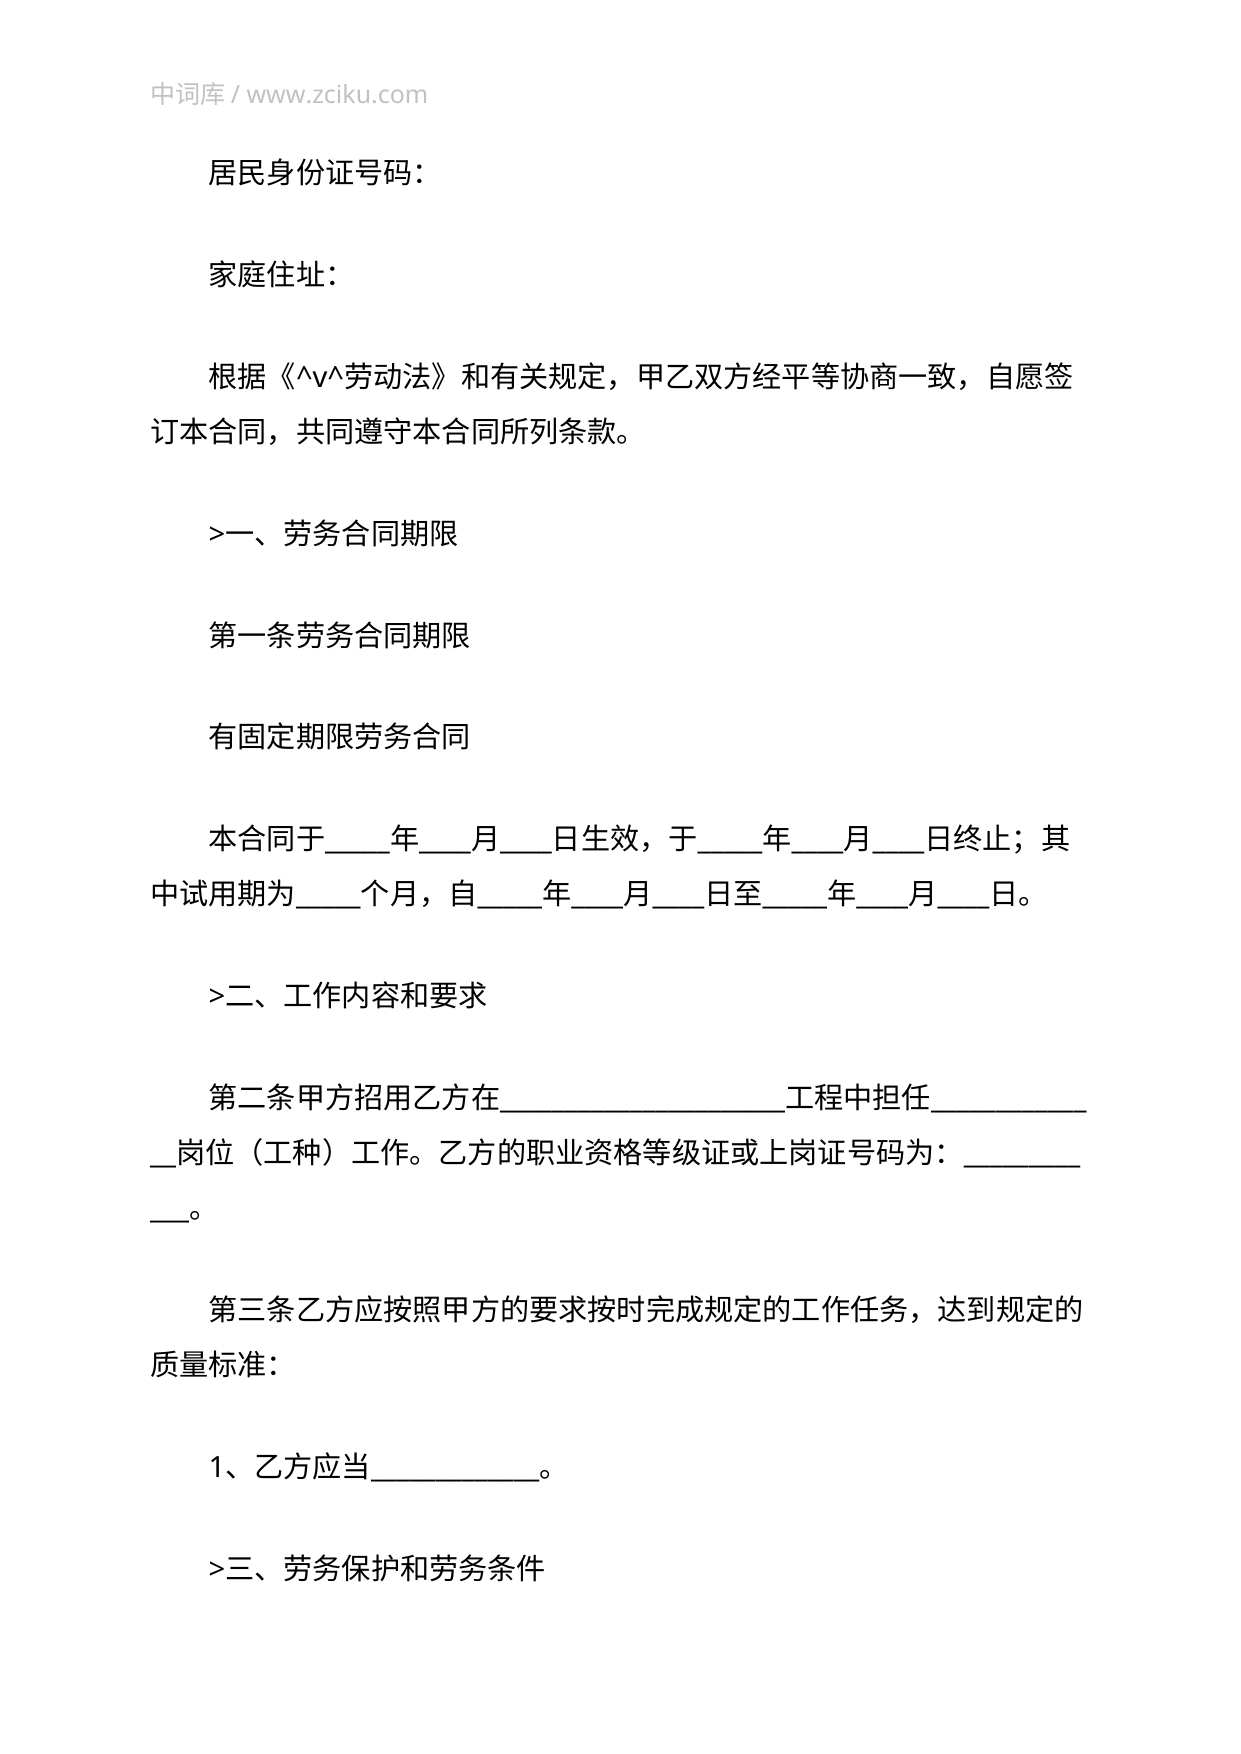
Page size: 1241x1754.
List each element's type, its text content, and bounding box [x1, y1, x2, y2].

text 1、乙方应当_____________。 [150, 1443, 1090, 1486]
text >三、劳务保护和劳务条件 [150, 1545, 1090, 1588]
text 第二条甲方招用乙方在______________________工程中担任______________岗位（工种）工作。乙方的职业资格等级证或上岗证号码为：____________。 [150, 1075, 1090, 1227]
text 本合同于_____年____月____日生效，于_____年____月____日终止；其中试用期为_____个月，自_____年____月____日至_____年____月____日。 [150, 816, 1090, 913]
text 有固定期限劳务合同 [150, 714, 1090, 756]
text >一、劳务合同期限 [150, 510, 1090, 553]
text >二、工作内容和要求 [150, 973, 1090, 1015]
text 第一条劳务合同期限 [150, 612, 1090, 654]
text 居民身份证号码： [150, 150, 1090, 192]
text 根据《^v^劳动法》和有关规定，甲乙双方经平等协商一致，自愿签订本合同，共同遵守本合同所列条款。 [150, 353, 1090, 451]
text 第三条乙方应按照甲方的要求按时完成规定的工作任务，达到规定的质量标准： [150, 1287, 1090, 1384]
text 家庭住址： [150, 252, 1090, 294]
